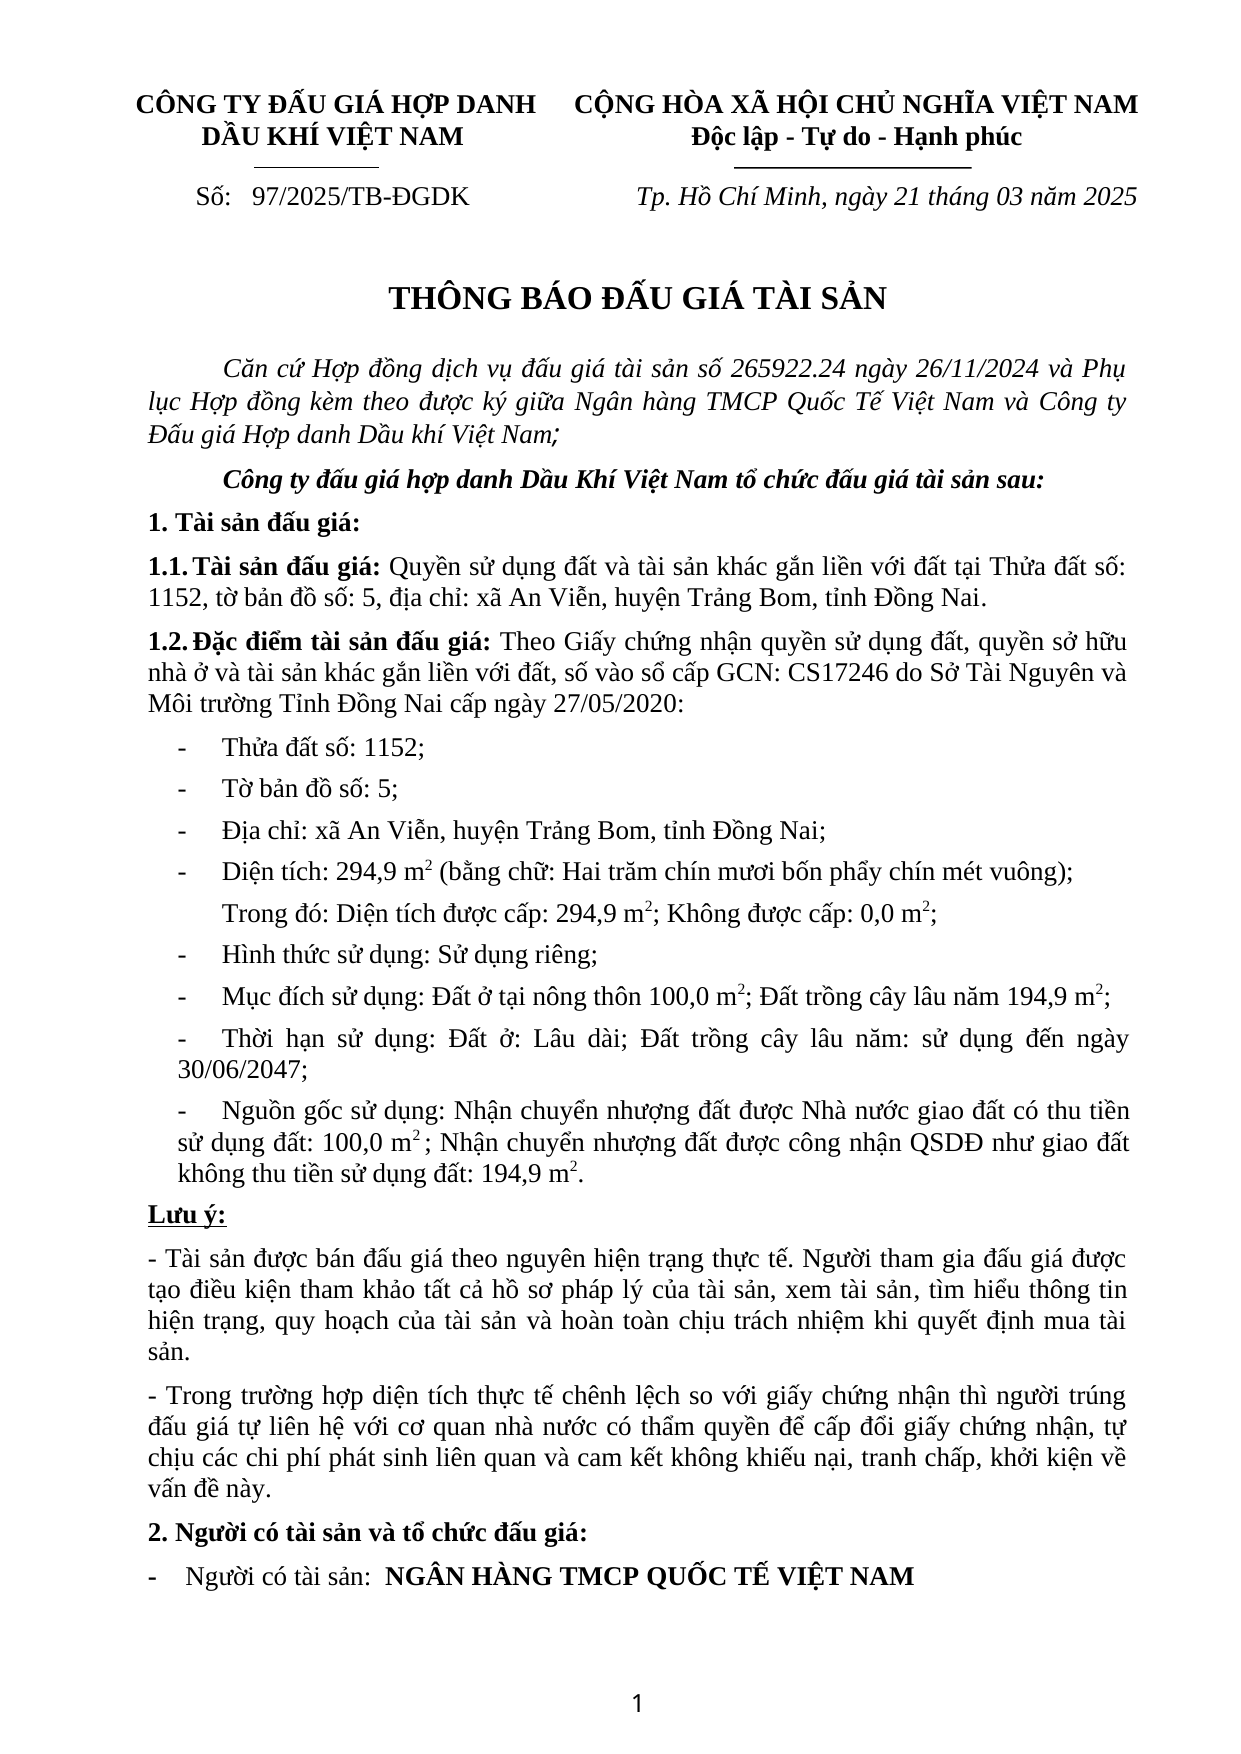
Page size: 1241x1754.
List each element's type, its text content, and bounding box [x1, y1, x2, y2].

list Nguồn gốc sử dụng: Nhận chuyển nhượng đất được Nhà nước giao đất có thu tiền sử dụng đất: 100,0 m2 ; Nhận chuyển nhượng đất được công nhận QSDĐ như giao đất không thu tiền sử dụng đất: 194,9 m2. [177, 1094, 1131, 1188]
list Tài sản đấu giá: Quyền sử dụng đất và tài sản khác gắn liền với đất tại Thửa đất số: 1152, tờ bản đồ số: 5, địa chỉ: xã An Viễn, huyện Trảng Bom, tỉnh Đồng Nai. [148, 550, 1128, 612]
text Công ty đấu giá hợp danh Dầu Khí Việt Nam tổ chức đấu giá tài sản sau: [148, 463, 1128, 494]
text Lưu ý: [148, 1198, 1128, 1229]
text 2. Người có tài sản và tổ chức đấu giá: [148, 1516, 1128, 1547]
text Trong đó: Diện tích được cấp: 294,9 m2; Không được cấp: 0,0 m2; [177, 897, 1131, 928]
list Thửa đất số: 1152; [177, 731, 1131, 762]
subtitle THÔNG BÁO ĐẤU GIÁ TÀI SẢN [148, 278, 1128, 316]
table_header CÔNG TY ĐẤU GIÁ HỢP DANH DẦU KHÍ VIỆT NAM Số: 97/2025/TB-ĐGDK [114, 89, 551, 239]
text Căn cứ Hợp đồng dịch vụ đấu giá tài sản số 265922.24 ngày 26/11/2024 và Phụ lục Hợp đồng kèm theo được ký giữa Ngân hàng TMCP Quốc Tế Việt Nam và Công ty Đấu giá Hợp danh Dầu khí Việt Nam; [148, 350, 1126, 450]
table_header CỘNG HÒA XÃ HỘI CHỦ NGHĨA VIỆT NAM Độc lập - Tự do - Hạnh phúc Tp. Hồ Chí Minh, ngày 21 tháng 03 năm 2025 [551, 89, 1162, 239]
text - Tài sản được bán đấu giá theo nguyên hiện trạng thực tế. Người tham gia đấu giá được tạo điều kiện tham khảo tất cả hồ sơ pháp lý của tài sản, xem tài sản, tìm hiểu thông tin hiện trạng, quy hoạch của tài sản và hoàn toàn chịu trách nhiệm khi quyết định mua tài sản. [148, 1242, 1128, 1367]
list Địa chỉ: xã An Viễn, huyện Trảng Bom, tỉnh Đồng Nai; [177, 814, 1131, 845]
text - Trong trường hợp diện tích thực tế chênh lệch so với giấy chứng nhận thì người trúng đấu giá tự liên hệ với cơ quan nhà nước có thẩm quyền để cấp đổi giấy chứng nhận, tự chịu các chi phí phát sinh liên quan và cam kết không khiếu nại, tranh chấp, khởi kiện về vấn đề này. [148, 1379, 1128, 1504]
list Đặc điểm tài sản đấu giá: Theo Giấy chứng nhận quyền sử dụng đất, quyền sở hữu nhà ở và tài sản khác gắn liền với đất, số vào sổ cấp GCN: CS17246 do Sở Tài Nguyên và Môi trường Tỉnh Đồng Nai cấp ngày 27/05/2020: [148, 625, 1128, 718]
list Tờ bản đồ số: 5; [177, 772, 1131, 803]
text 1. Tài sản đấu giá: [148, 506, 1128, 538]
list Mục đích sử dụng: Đất ở tại nông thôn 100,0 m2; Đất trồng cây lâu năm 194,9 m2; [177, 980, 1131, 1011]
list Người có tài sản: NGÂN HÀNG TMCP QUỐC TẾ VIỆT NAM [148, 1560, 1131, 1591]
list Diện tích: 294,9 m2 (bằng chữ: Hai trăm chín mươi bốn phẩy chín mét vuông); [177, 856, 1131, 887]
list Thời hạn sử dụng: Đất ở: Lâu dài; Đất trồng cây lâu năm: sử dụng đến ngày 30/06/2047; [177, 1022, 1131, 1084]
list Hình thức sử dụng: Sử dụng riêng; [177, 939, 1131, 970]
